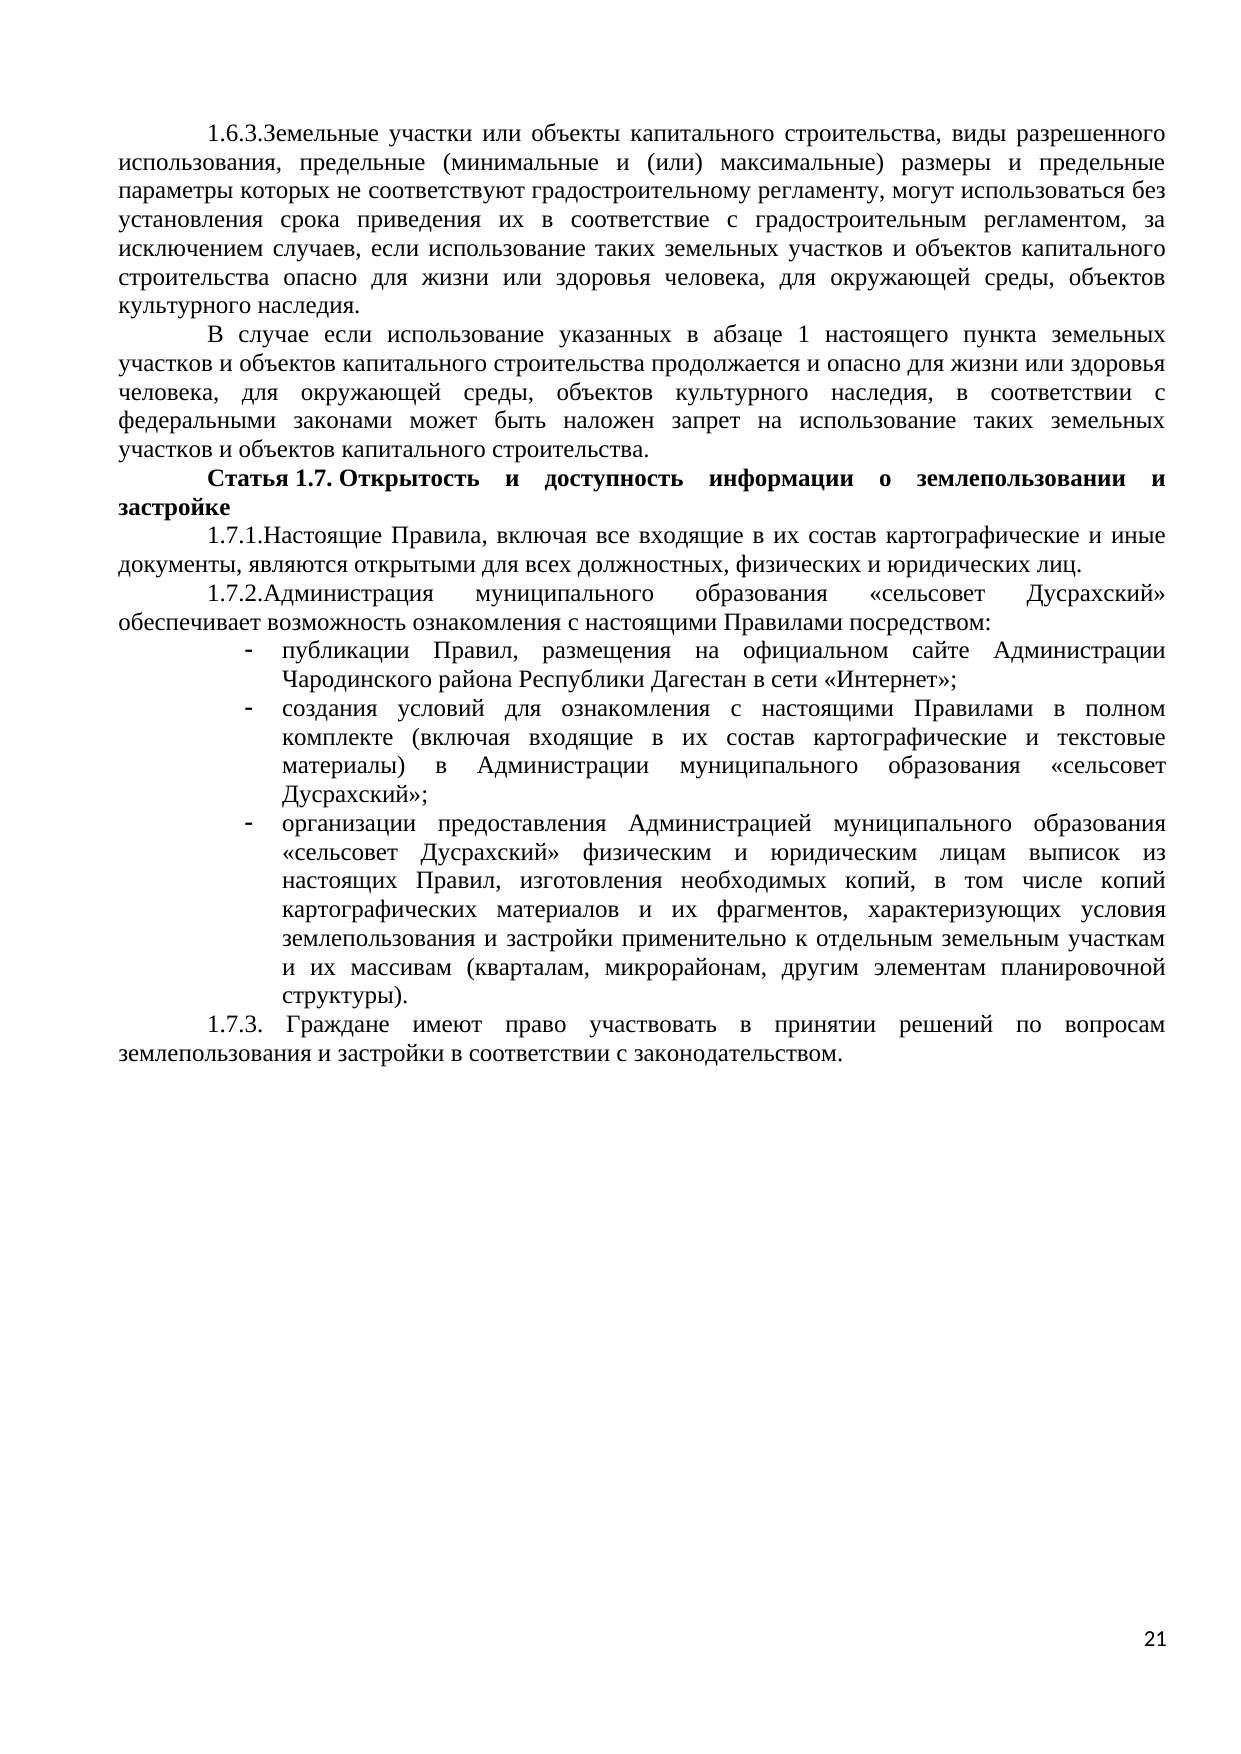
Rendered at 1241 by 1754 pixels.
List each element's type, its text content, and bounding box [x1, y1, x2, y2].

text 1.7.3. Граждане имеют право участвовать в принятии решений по вопросам землепользования и застройки в соответствии с законодательством. [118, 1009, 1167, 1067]
list публикации Правил, размещения на официальном сайте Администрации Чародинского района Республики Дагестан в сети «Интернет»; [244, 636, 1167, 693]
text В случае если использование указанных в абзаце 1 настоящего пункта земельных участков и объектов капитального строительства продолжается и опасно для жизни или здоровья человека, для окружающей среды, объектов культурного наследия, в соответствии с федеральными законами может быть наложен запрет на использование таких земельных участков и объектов капитального строительства. [118, 319, 1167, 463]
text 1.6.3.Земельные участки или объекты капитального строительства, виды разрешенного использования, предельные (минимальные и (или) максимальные) размеры и предельные параметры которых не соответствуют градостроительному регламенту, могут использоваться без установления срока приведения их в соответствие с градостроительным регламентом, за исключением случаев, если использование таких земельных участков и объектов капитального строительства опасно для жизни или здоровья человека, для окружающей среды, объектов культурного наследия. [118, 118, 1167, 319]
list Открытость и доступность информации о землепользовании и застройке [118, 463, 1167, 521]
text 1.7.2.Администрация муниципального образования «сельсовет Дусрахский» обеспечивает возможность ознакомления с настоящими Правилами посредством: [118, 578, 1167, 636]
list создания условий для ознакомления с настоящими Правилами в полном комплекте (включая входящие в их состав картографические и текстовые материалы) в Администрации муниципального образования «сельсовет Дусрахский»; [244, 693, 1167, 808]
list организации предоставления Администрацией муниципального образования «сельсовет Дусрахский» физическим и юридическим лицам выписок из настоящих Правил, изготовления необходимых копий, в том числе копий картографических материалов и их фрагментов, характеризующих условия землепользования и застройки применительно к отдельным земельным участкам и их массивам (кварталам, микрорайонам, другим элементам планировочной структуры). [244, 808, 1167, 1009]
text 1.7.1.Настоящие Правила, включая все входящие в их состав картографические и иные документы, являются открытыми для всех должностных, физических и юридических лиц. [118, 521, 1167, 578]
